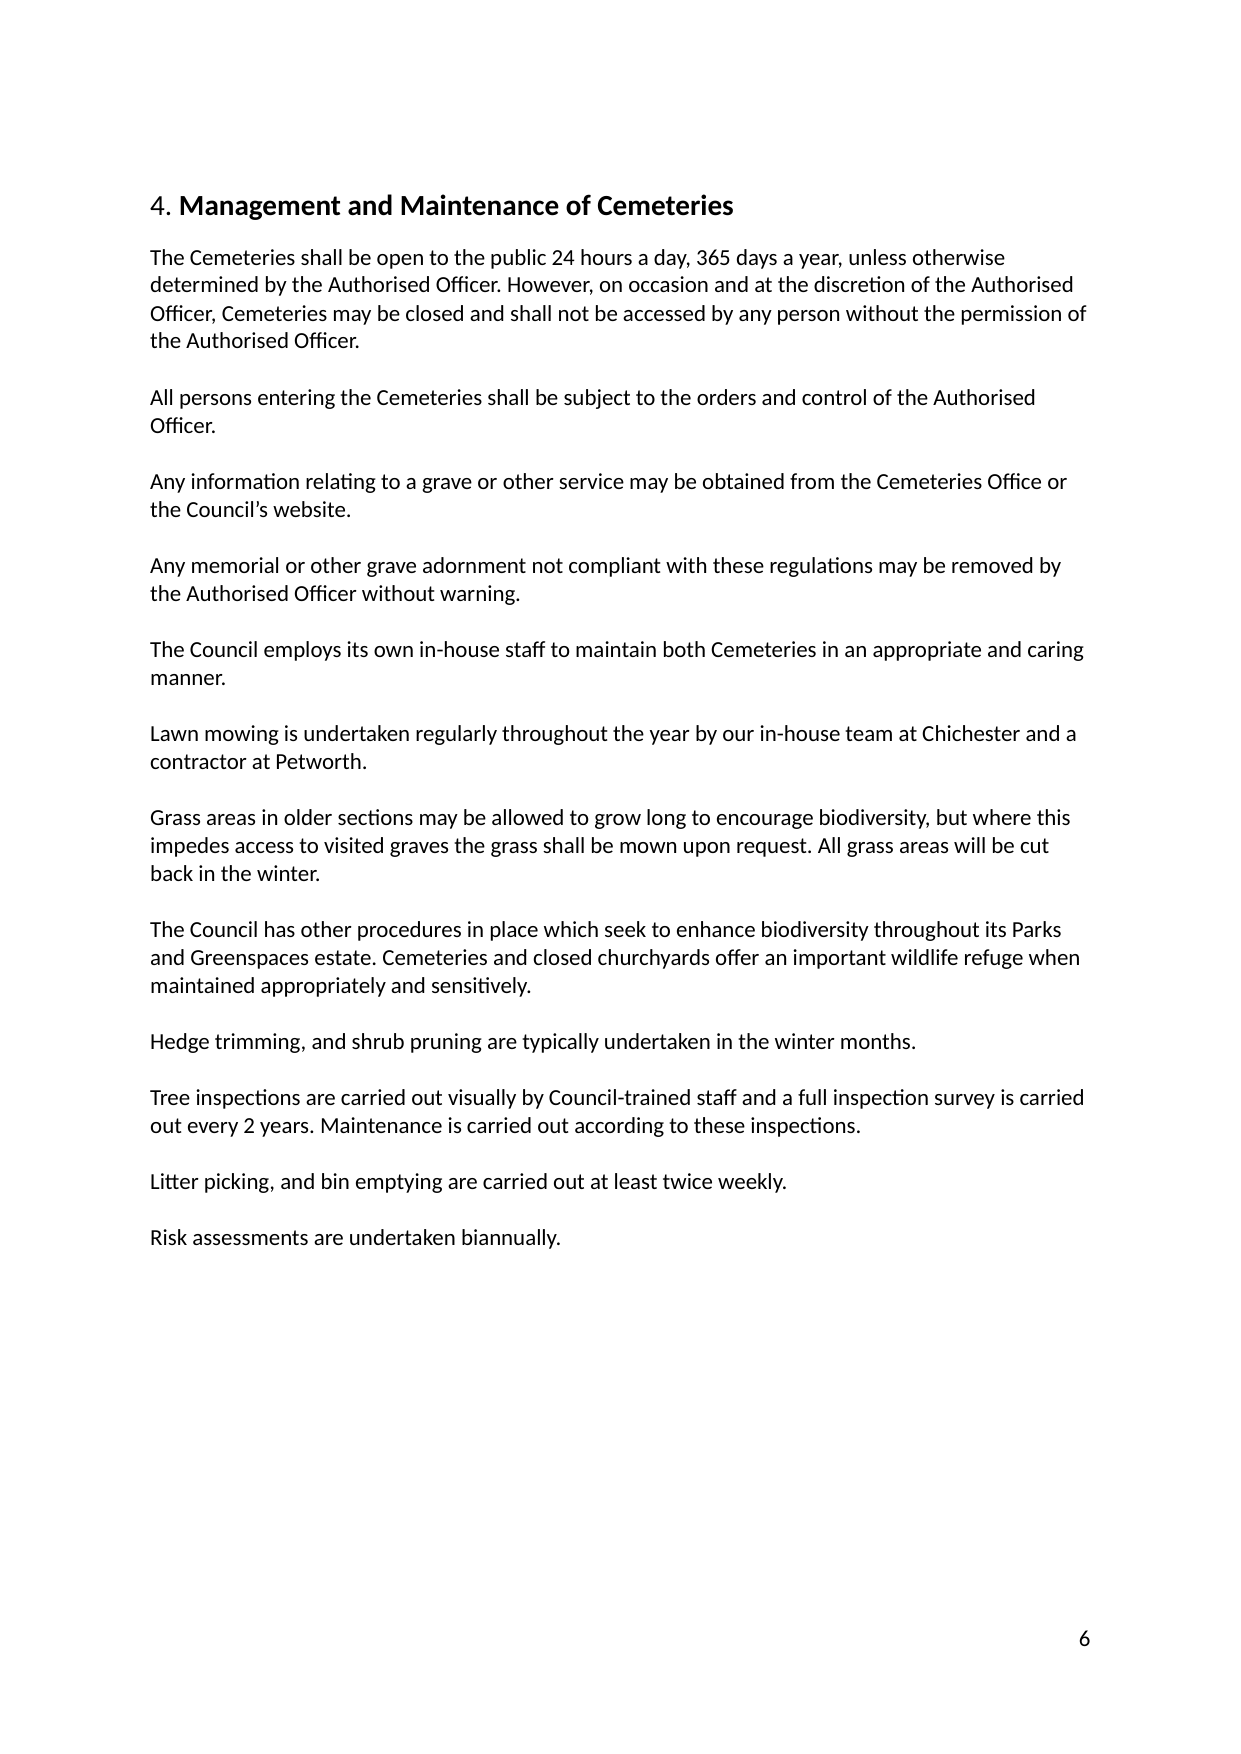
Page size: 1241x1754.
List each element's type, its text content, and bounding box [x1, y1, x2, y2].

text Any memorial or other grave adornment not compliant with these regulations may be removed by the Authorised Officer without warning. [150, 551, 1090, 607]
text Risk assessments are undertaken biannually. [150, 1223, 1090, 1251]
text All persons entering the Cemeteries shall be subject to the orders and control of the Authorised Officer. [150, 383, 1090, 439]
text 4. Management and Maintenance of Cemeteries [150, 187, 1090, 223]
text The Council employs its own in-house staff to maintain both Cemeteries in an appropriate and caring manner. [150, 635, 1090, 691]
text Tree inspections are carried out visually by Council-trained staff and a full inspection survey is carried out every 2 years. Maintenance is carried out according to these inspections. [150, 1083, 1090, 1139]
text Hedge trimming, and shrub pruning are typically undertaken in the winter months. [150, 1027, 1090, 1055]
text The Council has other procedures in place which seek to enhance biodiversity throughout its Parks and Greenspaces estate. Cemeteries and closed churchyards offer an important wildlife refuge when maintained appropriately and sensitively. [150, 915, 1090, 999]
text The Cemeteries shall be open to the public 24 hours a day, 365 days a year, unless otherwise determined by the Authorised Officer. However, on occasion and at the discretion of the Authorised Officer, Cemeteries may be closed and shall not be accessed by any person without the permission of the Authorised Officer. [150, 243, 1090, 355]
text Any information relating to a grave or other service may be obtained from the Cemeteries Office or the Council’s website. [150, 467, 1090, 523]
text Litter picking, and bin emptying are carried out at least twice weekly. [150, 1167, 1090, 1195]
text Lawn mowing is undertaken regularly throughout the year by our in-house team at Chichester and a contractor at Petworth. [150, 719, 1090, 775]
text Grass areas in older sections may be allowed to grow long to encourage biodiversity, but where this impedes access to visited graves the grass shall be mown upon request. All grass areas will be cut back in the winter. [150, 803, 1090, 887]
